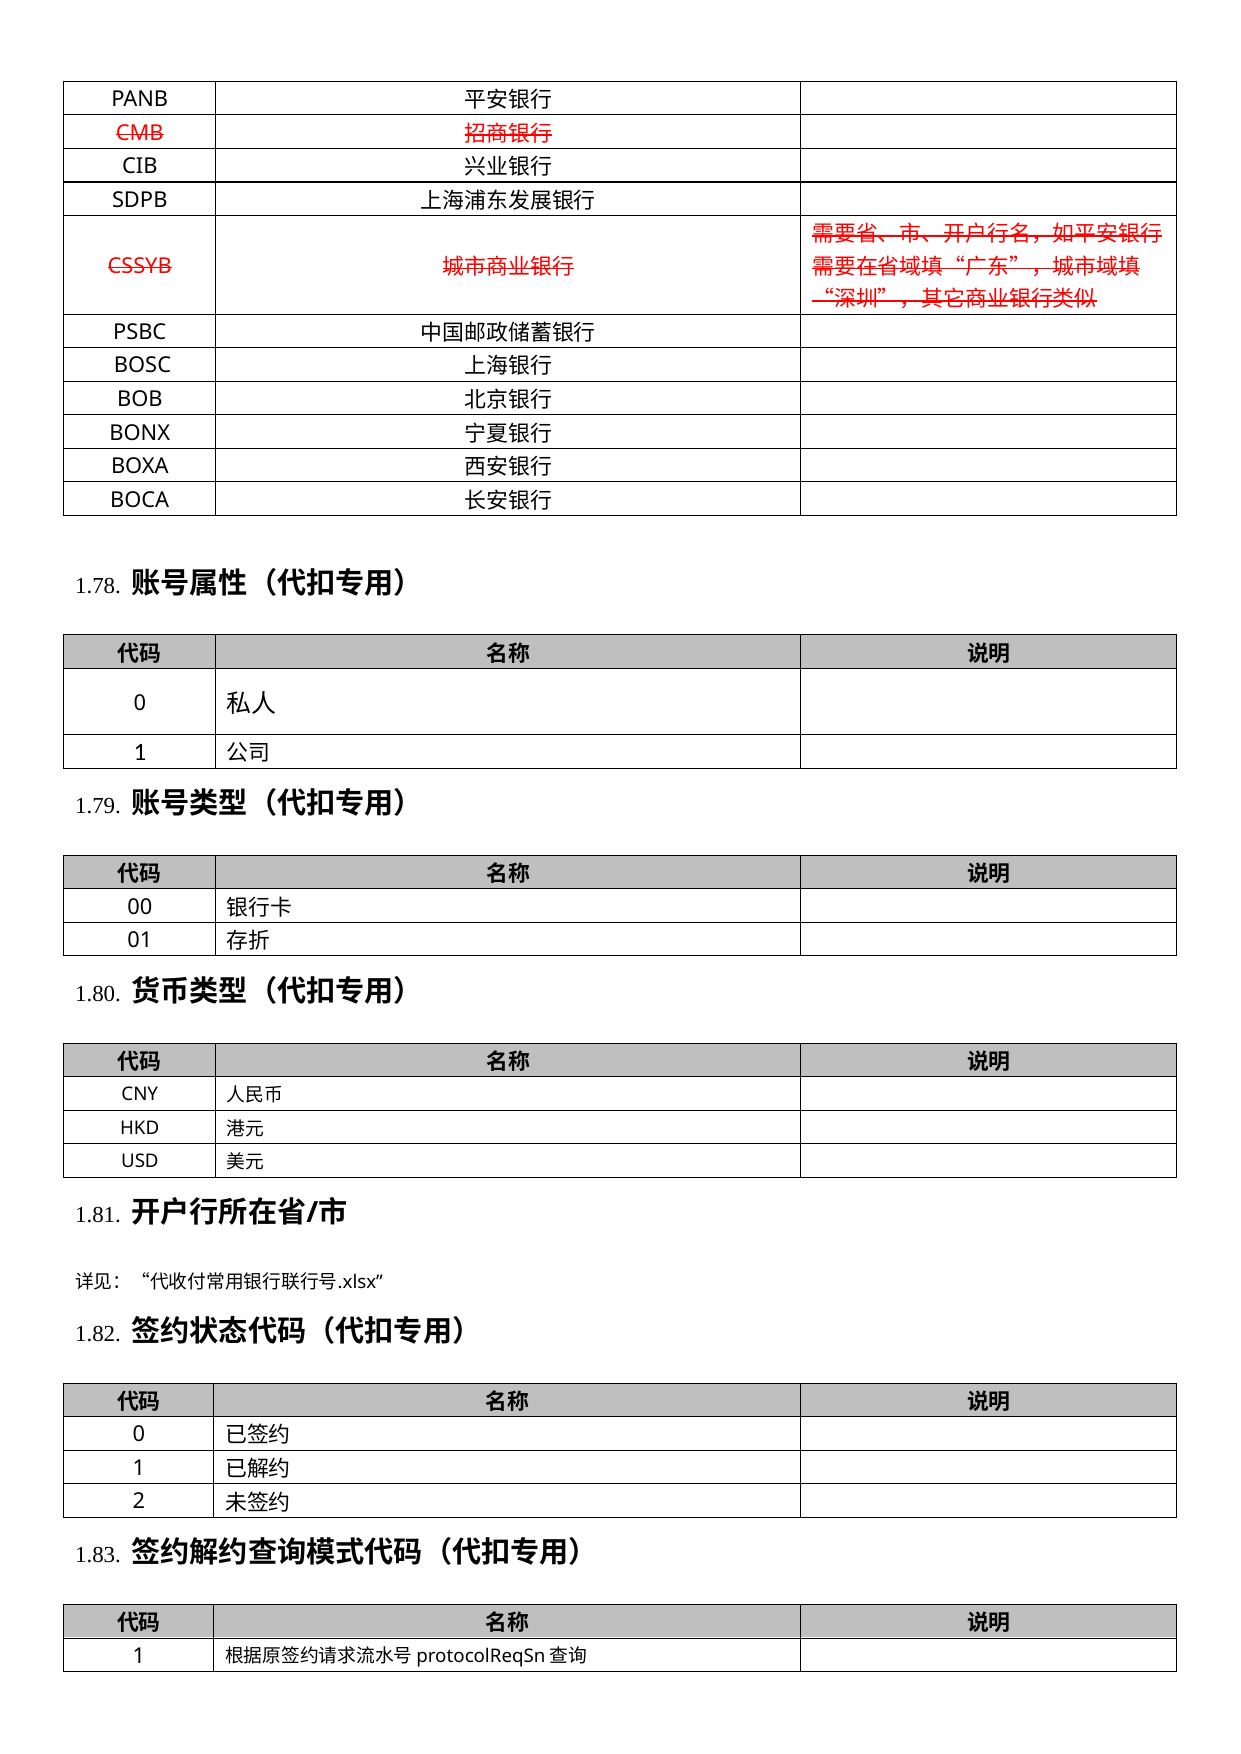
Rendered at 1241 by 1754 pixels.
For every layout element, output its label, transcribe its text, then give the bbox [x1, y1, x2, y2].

table_cell HKD [64, 1111, 215, 1143]
table_cell 平安银行 [216, 82, 800, 114]
table_cell 2 [64, 1484, 213, 1517]
table_header 名称 [216, 635, 800, 668]
text 签约解约查询模式代码（代扣专用） [75, 1518, 1165, 1583]
table_cell [801, 82, 1176, 114]
table_cell 北京银行 [216, 382, 800, 414]
table_header 说明 [801, 1384, 1176, 1416]
table_cell 西安银行 [216, 449, 800, 481]
table_cell 私人 [216, 669, 800, 734]
table_cell [801, 415, 1176, 448]
table_cell [801, 315, 1176, 347]
table_header 代码 [64, 635, 215, 668]
table_cell [801, 149, 1176, 181]
table_cell CMB [64, 115, 215, 148]
table_cell 上海浦东发展银行 [216, 183, 800, 215]
table_cell 公司 [216, 735, 800, 767]
table_cell [801, 482, 1176, 515]
table_header 名称 [214, 1384, 800, 1416]
table_cell 已解约 [214, 1451, 800, 1483]
table_cell BONX [64, 415, 215, 448]
table_cell 上海银行 [216, 348, 800, 381]
table_cell 0 [64, 669, 215, 734]
table_header 说明 [801, 1044, 1176, 1076]
table_cell 0 [64, 1417, 213, 1449]
text 货币类型（代扣专用） [75, 956, 1165, 1021]
table_header 代码 [64, 1605, 213, 1637]
table_cell [801, 669, 1176, 734]
text 签约状态代码（代扣专用） [75, 1296, 1165, 1361]
table_cell BOXA [64, 449, 215, 481]
table_cell 长安银行 [216, 482, 800, 515]
table_cell 1 [64, 1639, 213, 1671]
table_cell [801, 348, 1176, 381]
table_cell 美元 [216, 1144, 800, 1177]
text 账号属性（代扣专用） [75, 548, 1165, 613]
text 账号类型（代扣专用） [75, 769, 1165, 833]
table_cell 港元 [216, 1111, 800, 1143]
text 详见：“代收付常用银行联行号.xlsx” [75, 1264, 1165, 1296]
table_cell PSBC [64, 315, 215, 347]
table_cell [801, 1639, 1176, 1671]
table_cell SDPB [64, 183, 215, 215]
table_cell BOB [64, 382, 215, 414]
table_cell [801, 923, 1176, 955]
table_cell 兴业银行 [216, 149, 800, 181]
table_cell CNY [64, 1077, 215, 1109]
table_header 说明 [801, 856, 1176, 888]
table_cell 1 [64, 1451, 213, 1483]
table_cell [801, 1077, 1176, 1109]
table_cell BOSC [64, 348, 215, 381]
table_header 说明 [801, 635, 1176, 668]
table_cell 人民币 [216, 1077, 800, 1109]
table_cell [801, 1484, 1176, 1517]
table_cell [801, 449, 1176, 481]
table_cell BOCA [64, 482, 215, 515]
table_cell 存折 [216, 923, 800, 955]
table_cell [801, 889, 1176, 922]
table_cell [801, 382, 1176, 414]
table_cell 1 [64, 735, 215, 767]
table_header 代码 [64, 1384, 213, 1416]
table_cell CIB [64, 149, 215, 181]
table_header 名称 [214, 1605, 800, 1637]
table_cell PANB [64, 82, 215, 114]
table_cell 未签约 [214, 1484, 800, 1517]
table_cell 城市商业银行 [216, 216, 800, 313]
table_cell 银行卡 [216, 889, 800, 922]
table_cell 招商银行 [216, 115, 800, 148]
table_header 名称 [216, 1044, 800, 1076]
text 开户行所在省/市 [75, 1178, 1165, 1243]
table_cell USD [64, 1144, 215, 1177]
table_header 说明 [801, 1605, 1176, 1637]
table_cell 已签约 [214, 1417, 800, 1449]
table_cell [801, 735, 1176, 767]
table_cell [801, 1451, 1176, 1483]
table_cell [801, 1417, 1176, 1449]
table_cell 中国邮政储蓄银行 [216, 315, 800, 347]
table_cell 00 [64, 889, 215, 922]
table_cell [801, 1144, 1176, 1177]
table_cell 01 [64, 923, 215, 955]
table_header 名称 [216, 856, 800, 888]
table_header 代码 [64, 1044, 215, 1076]
table_cell 根据原签约请求流水号protocolReqSn查询 [214, 1639, 800, 1671]
table_header 代码 [64, 856, 215, 888]
table_cell 需要省、市、开户行名，如平安银行需要在省域填“广东”，城市域填“深圳”，其它商业银行类似 [801, 216, 1176, 313]
table_cell [801, 183, 1176, 215]
table_cell [801, 115, 1176, 148]
table_cell [801, 1111, 1176, 1143]
table_cell CSSYB [64, 216, 215, 313]
table_cell 宁夏银行 [216, 415, 800, 448]
